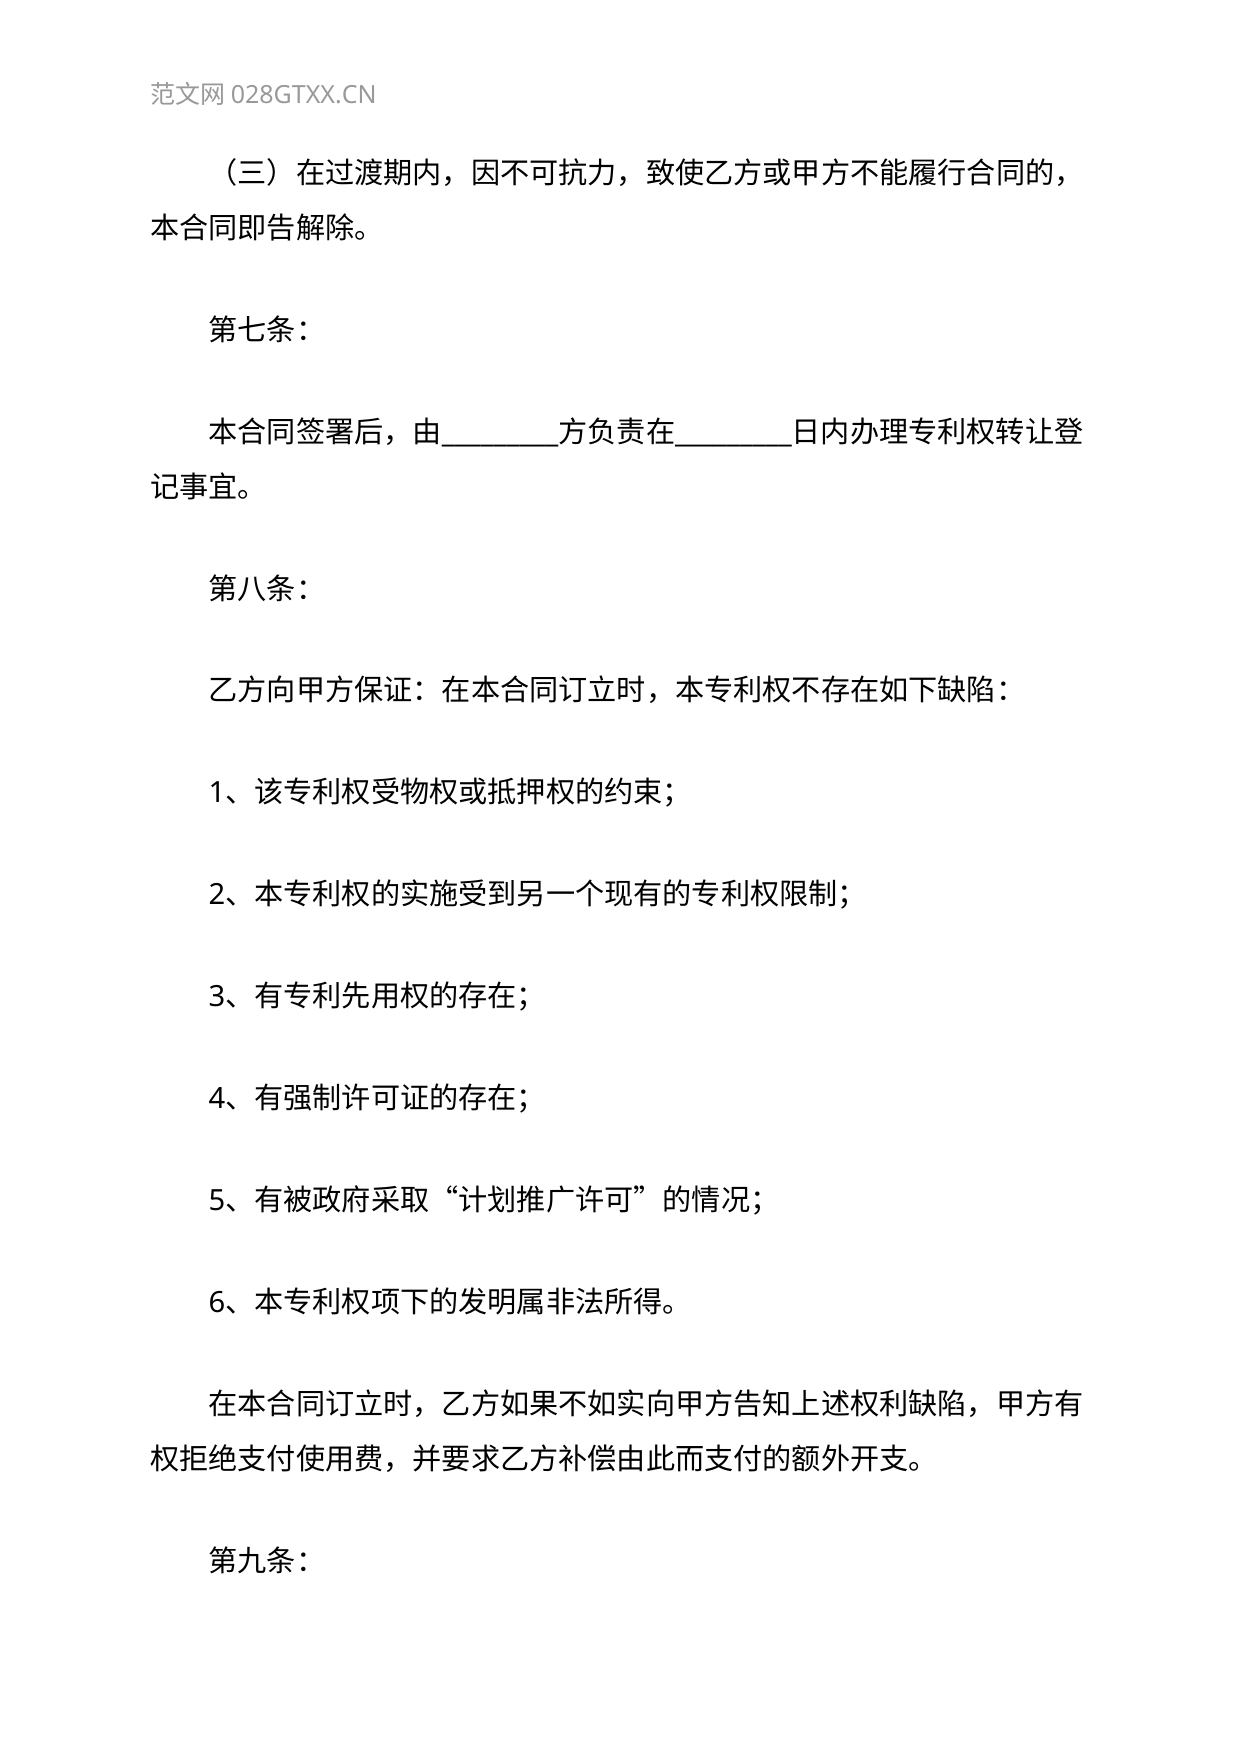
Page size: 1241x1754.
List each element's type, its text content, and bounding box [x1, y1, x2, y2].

text 4、有强制许可证的存在； [150, 1075, 1090, 1117]
text 本合同签署后，由_________方负责在_________日内办理专利权转让登记事宜。 [150, 408, 1090, 506]
text 乙方向甲方保证：在本合同订立时，本专利权不存在如下缺陷： [150, 667, 1090, 709]
text 第八条： [150, 565, 1090, 607]
text 6、本专利权项下的发明属非法所得。 [150, 1279, 1090, 1321]
text 第九条： [150, 1537, 1090, 1579]
text 第七条： [150, 307, 1090, 349]
text 3、有专利先用权的存在； [150, 973, 1090, 1015]
text 在本合同订立时，乙方如果不如实向甲方告知上述权利缺陷，甲方有权拒绝支付使用费，并要求乙方补偿由此而支付的额外开支。 [150, 1381, 1090, 1478]
text 5、有被政府采取“计划推广许可”的情况； [150, 1177, 1090, 1219]
text 1、该专利权受物权或抵押权的约束； [150, 769, 1090, 811]
text 2、本专利权的实施受到另一个现有的专利权限制； [150, 871, 1090, 913]
text （三）在过渡期内，因不可抗力，致使乙方或甲方不能履行合同的，本合同即告解除。 [150, 150, 1090, 247]
